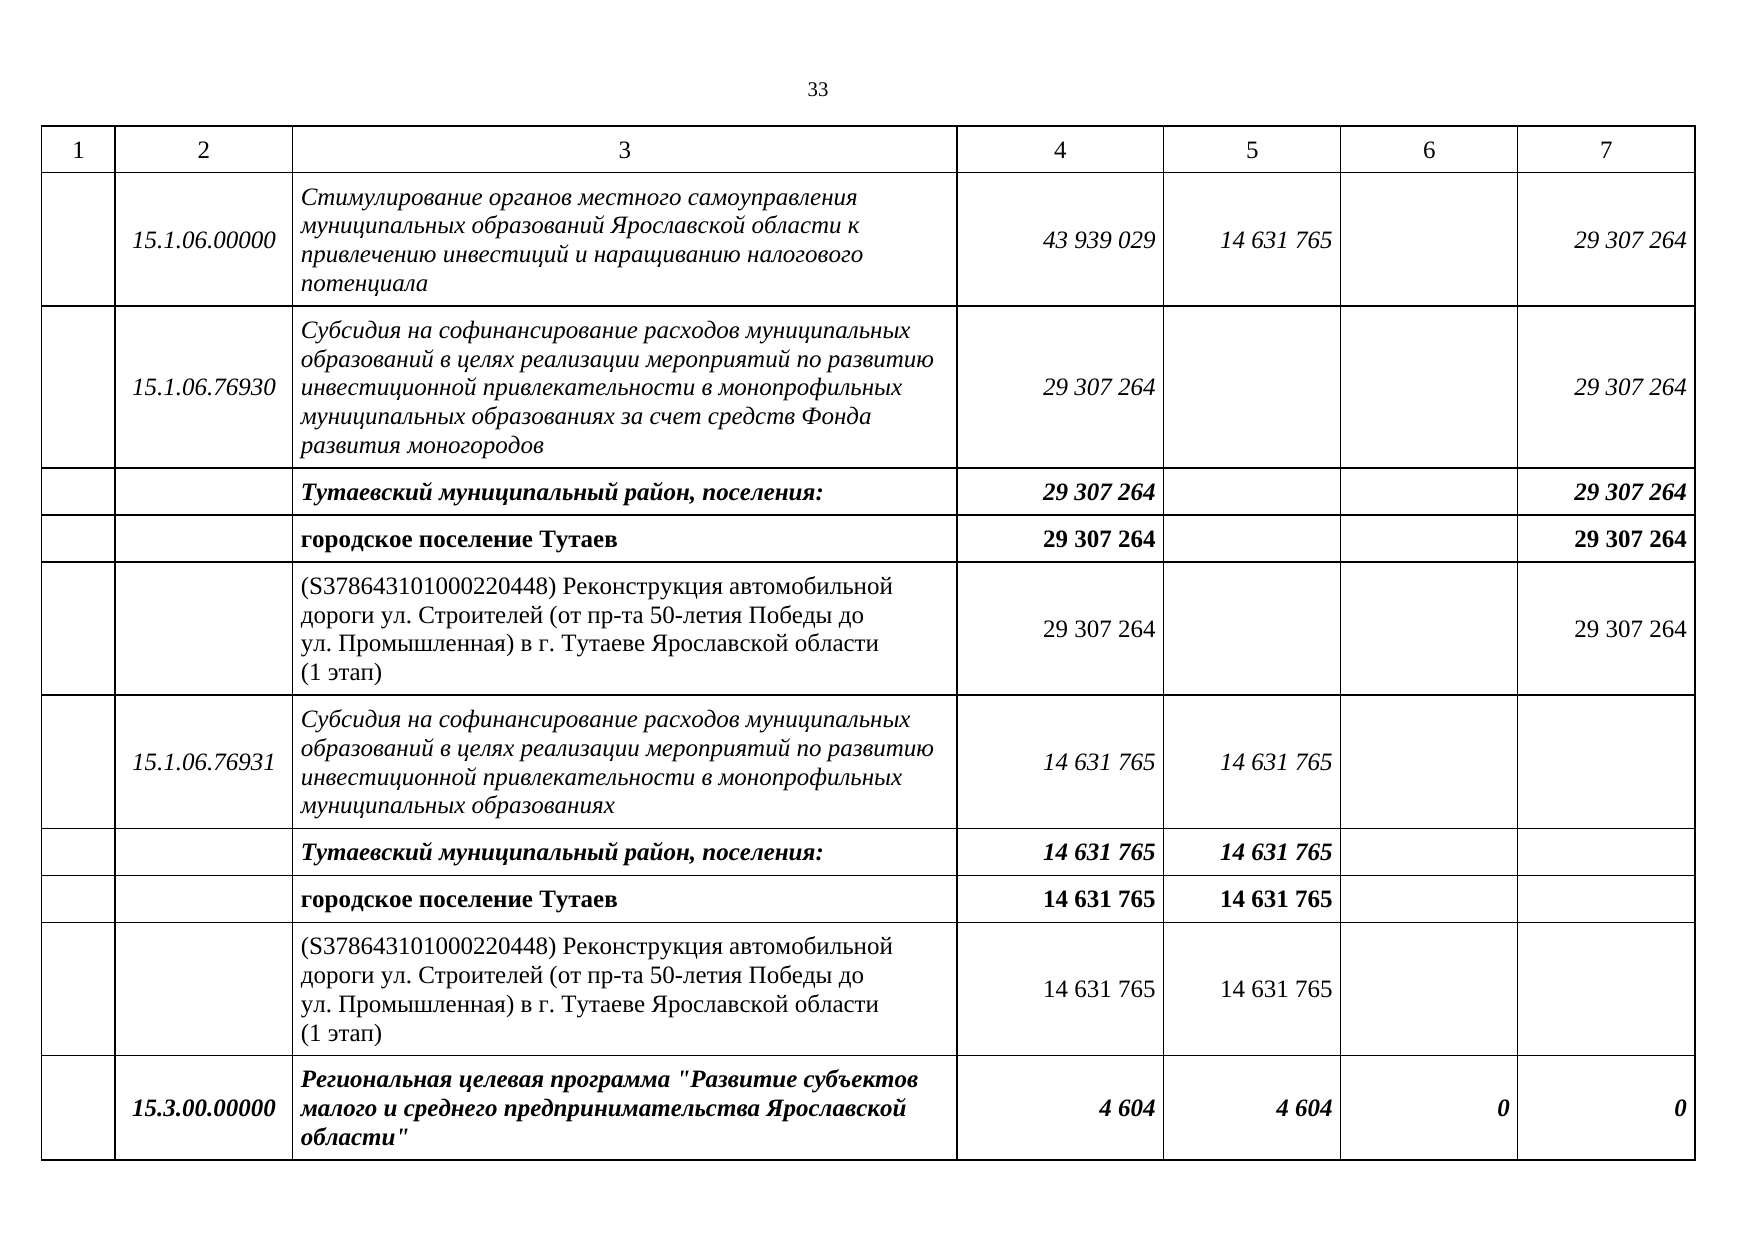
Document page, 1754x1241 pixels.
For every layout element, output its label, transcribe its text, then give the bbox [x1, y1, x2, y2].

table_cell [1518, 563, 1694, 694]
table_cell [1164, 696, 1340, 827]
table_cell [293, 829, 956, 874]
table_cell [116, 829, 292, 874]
table_header 4 [958, 127, 1163, 172]
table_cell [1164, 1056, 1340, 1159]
table_header 5 [1164, 127, 1340, 172]
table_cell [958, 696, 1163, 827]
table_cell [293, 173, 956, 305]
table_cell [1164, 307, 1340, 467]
table_header 3 [293, 127, 956, 172]
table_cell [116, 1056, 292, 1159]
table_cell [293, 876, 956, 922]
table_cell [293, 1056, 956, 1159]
table_header 2 [116, 127, 292, 172]
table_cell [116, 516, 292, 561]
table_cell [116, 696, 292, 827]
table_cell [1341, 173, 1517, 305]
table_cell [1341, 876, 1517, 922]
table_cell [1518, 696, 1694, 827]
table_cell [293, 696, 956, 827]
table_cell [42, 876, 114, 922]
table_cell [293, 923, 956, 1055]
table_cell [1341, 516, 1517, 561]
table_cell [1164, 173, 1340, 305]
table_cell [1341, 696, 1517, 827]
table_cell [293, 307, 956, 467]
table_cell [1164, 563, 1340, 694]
table_header 6 [1341, 127, 1517, 172]
table_header 1 [42, 127, 114, 172]
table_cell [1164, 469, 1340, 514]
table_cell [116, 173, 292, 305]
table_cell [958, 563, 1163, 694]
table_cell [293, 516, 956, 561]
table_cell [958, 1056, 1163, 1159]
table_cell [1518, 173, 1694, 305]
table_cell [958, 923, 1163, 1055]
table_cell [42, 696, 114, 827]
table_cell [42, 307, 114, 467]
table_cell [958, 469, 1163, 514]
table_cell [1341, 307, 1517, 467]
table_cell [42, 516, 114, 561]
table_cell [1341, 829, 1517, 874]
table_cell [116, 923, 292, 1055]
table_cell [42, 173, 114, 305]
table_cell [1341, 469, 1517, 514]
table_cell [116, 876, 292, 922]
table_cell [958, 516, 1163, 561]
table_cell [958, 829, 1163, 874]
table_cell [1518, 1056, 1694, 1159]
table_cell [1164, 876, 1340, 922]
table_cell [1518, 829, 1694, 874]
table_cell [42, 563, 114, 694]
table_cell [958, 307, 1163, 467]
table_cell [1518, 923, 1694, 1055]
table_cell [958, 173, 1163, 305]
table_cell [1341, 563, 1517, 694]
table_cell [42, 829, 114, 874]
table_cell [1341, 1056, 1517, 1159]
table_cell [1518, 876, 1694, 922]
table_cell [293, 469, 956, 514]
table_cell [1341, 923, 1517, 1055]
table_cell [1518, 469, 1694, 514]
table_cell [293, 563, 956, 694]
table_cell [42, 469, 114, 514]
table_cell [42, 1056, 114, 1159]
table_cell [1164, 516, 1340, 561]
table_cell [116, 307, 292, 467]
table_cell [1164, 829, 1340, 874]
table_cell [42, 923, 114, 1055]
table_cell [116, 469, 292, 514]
table_header 7 [1518, 127, 1694, 172]
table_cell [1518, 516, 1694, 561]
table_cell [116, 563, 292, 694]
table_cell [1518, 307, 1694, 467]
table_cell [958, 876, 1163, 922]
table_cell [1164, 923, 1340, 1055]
